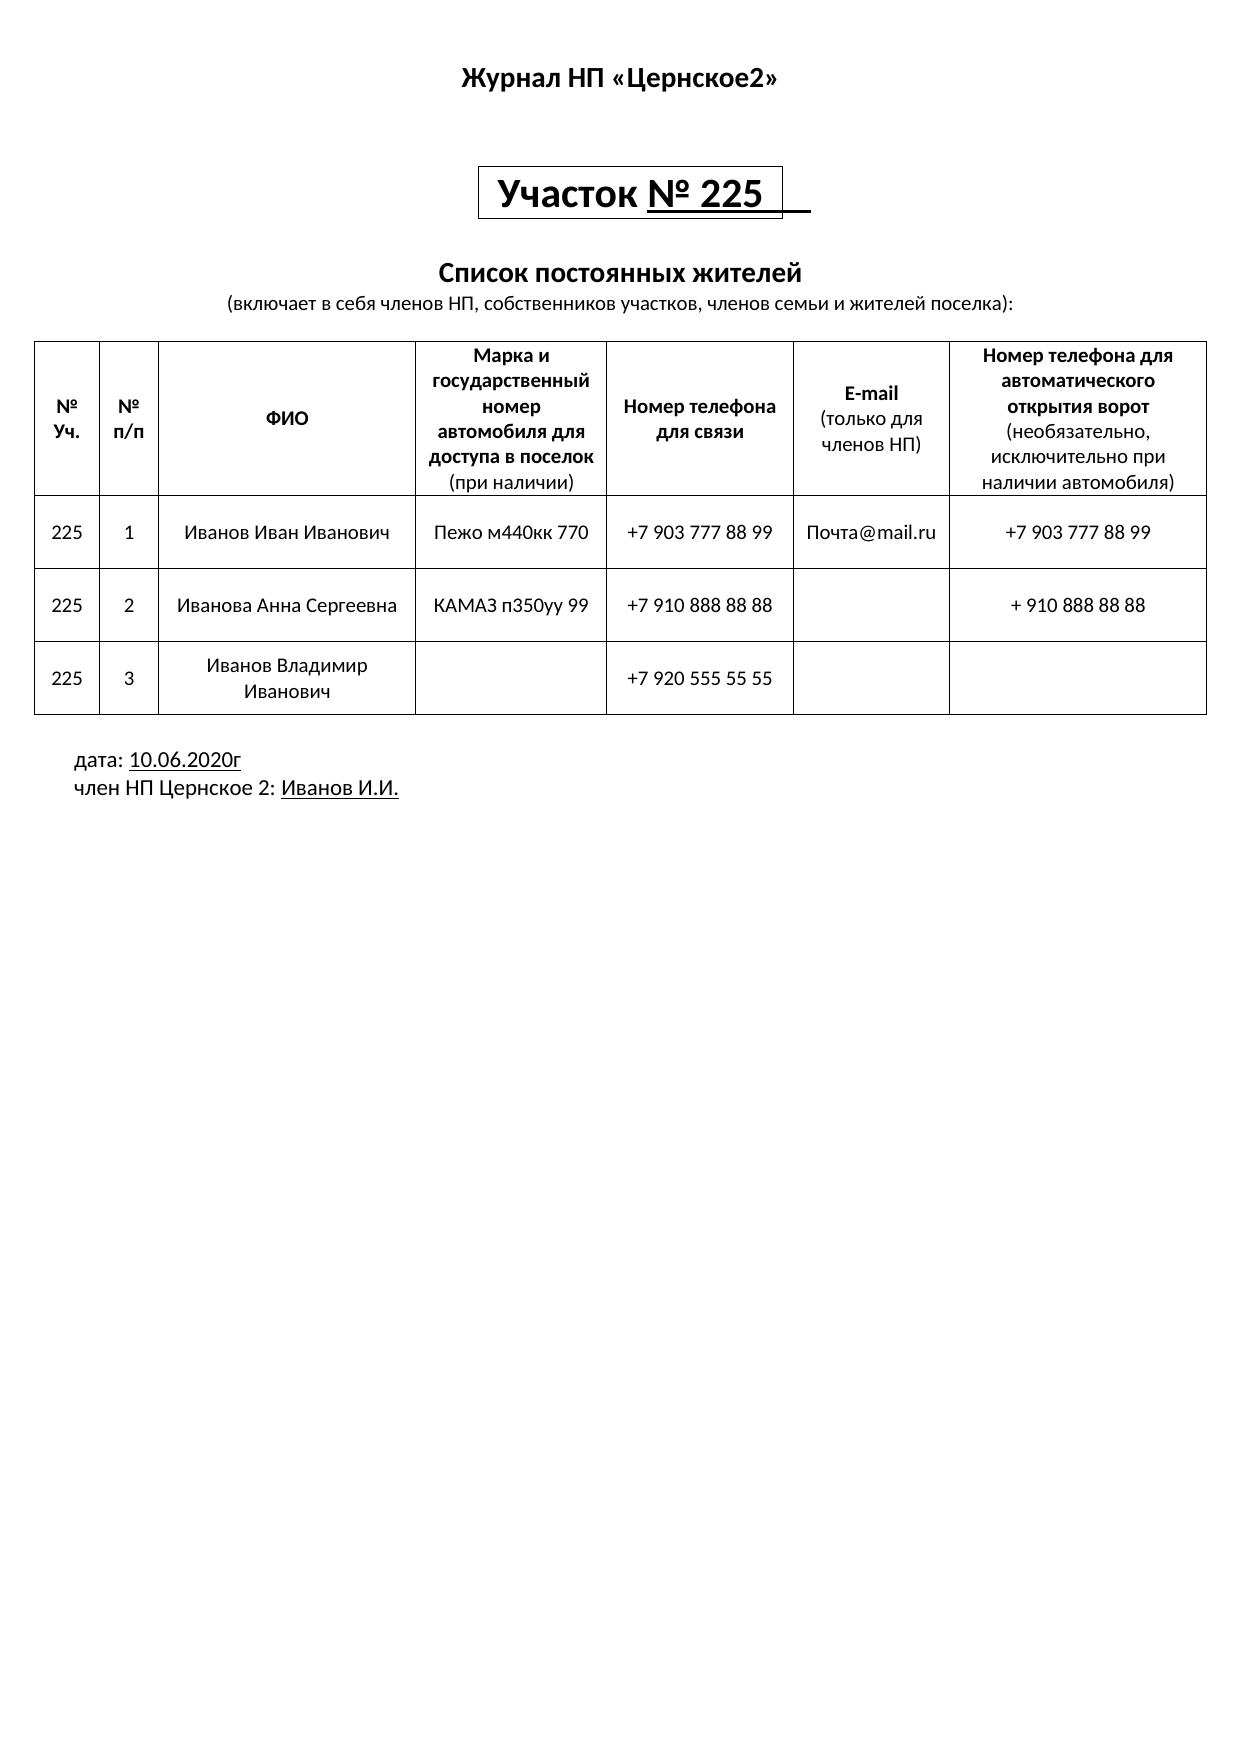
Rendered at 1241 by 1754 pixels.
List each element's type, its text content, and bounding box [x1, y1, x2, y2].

table_cell 225 [35, 496, 99, 568]
table_header № Уч. [35, 342, 99, 494]
table_cell + 910 888 88 88 [950, 569, 1206, 641]
table_header E-mail (только для членов НП) [794, 342, 949, 494]
table_cell +7 903 777 88 99 [950, 496, 1206, 568]
table_cell [794, 642, 949, 714]
table_cell 225 [35, 642, 99, 714]
table_cell +7 920 555 55 55 [607, 642, 793, 714]
table_cell Иванов Иван Иванович [159, 496, 415, 568]
table_cell КАМАЗ п350уу 99 [416, 569, 606, 641]
text (включает в себя членов НП, собственников участков, членов семьи и жителей поселка): [74, 290, 1167, 316]
table_cell Почта@mail.ru [794, 496, 949, 568]
text Журнал НП «Цернское2» [74, 59, 1167, 95]
table_header № п/п [100, 342, 158, 494]
table_cell [416, 642, 606, 714]
table_header Номер телефона для связи [607, 342, 793, 494]
text дата: 10.06.2020г [74, 746, 1167, 773]
table_cell Иванова Анна Сергеевна [159, 569, 415, 641]
table_header Участок № 225 [479, 167, 782, 218]
table_cell 1 [100, 496, 158, 568]
table_cell Иванов Владимир Иванович [159, 642, 415, 714]
table_cell +7 903 777 88 99 [607, 496, 793, 568]
text член НП Цернское 2: Иванов И.И. [74, 773, 1167, 802]
table_cell [950, 642, 1206, 714]
table_header Марка и государственный номер автомобиля для доступа в поселок (при наличии) [416, 342, 606, 494]
table_cell [794, 569, 949, 641]
table_cell 3 [100, 642, 158, 714]
table_cell Пежо м440кк 770 [416, 496, 606, 568]
table_cell +7 910 888 88 88 [607, 569, 793, 641]
text Список постоянных жителей [74, 254, 1167, 290]
table_header ФИО [159, 342, 415, 494]
table_cell 2 [100, 569, 158, 641]
table_cell 225 [35, 569, 99, 641]
table_header Номер телефона для автоматического открытия ворот (необязательно, исключительно при наличии автомобиля) [950, 342, 1206, 494]
